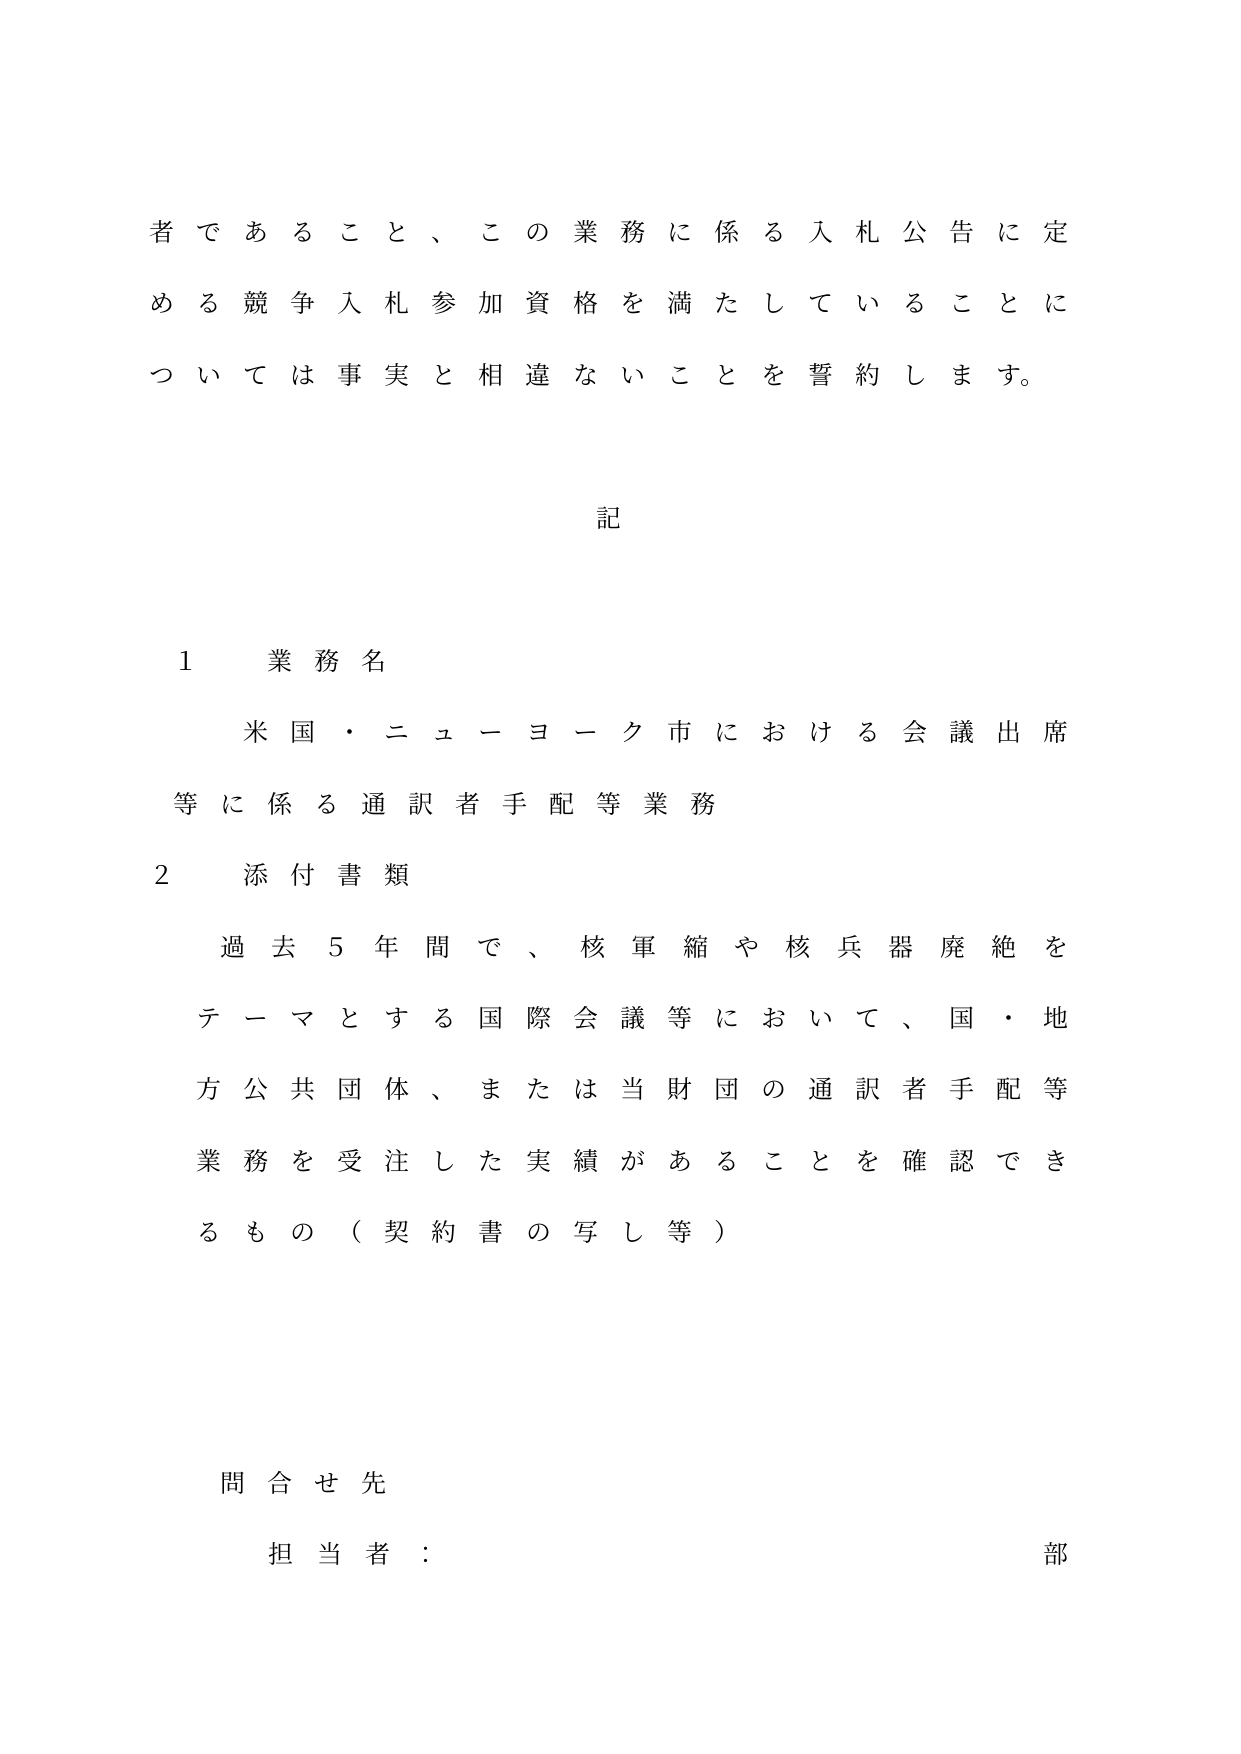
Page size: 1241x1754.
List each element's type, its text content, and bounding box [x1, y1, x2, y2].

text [149, 195, 1091, 409]
subtitle 記 [149, 481, 1091, 552]
text 担当者： 部署： [149, 1517, 1091, 1588]
text ２ 添付書類 [149, 838, 1091, 909]
text 過去５年間で、核軍縮や核兵器廃絶をテーマとする国際会議等において、国・地方公共団体、または当財団の通訳者手配等業務を受注した実績があることを確認できるもの（契約書の写し等） [173, 909, 1091, 1267]
text 問合せ先 [149, 1446, 1091, 1517]
text 米国・ニューヨーク市における会議出席等に係る通訳者手配等業務 [153, 695, 1091, 838]
text １ 業務名 [153, 624, 1091, 695]
